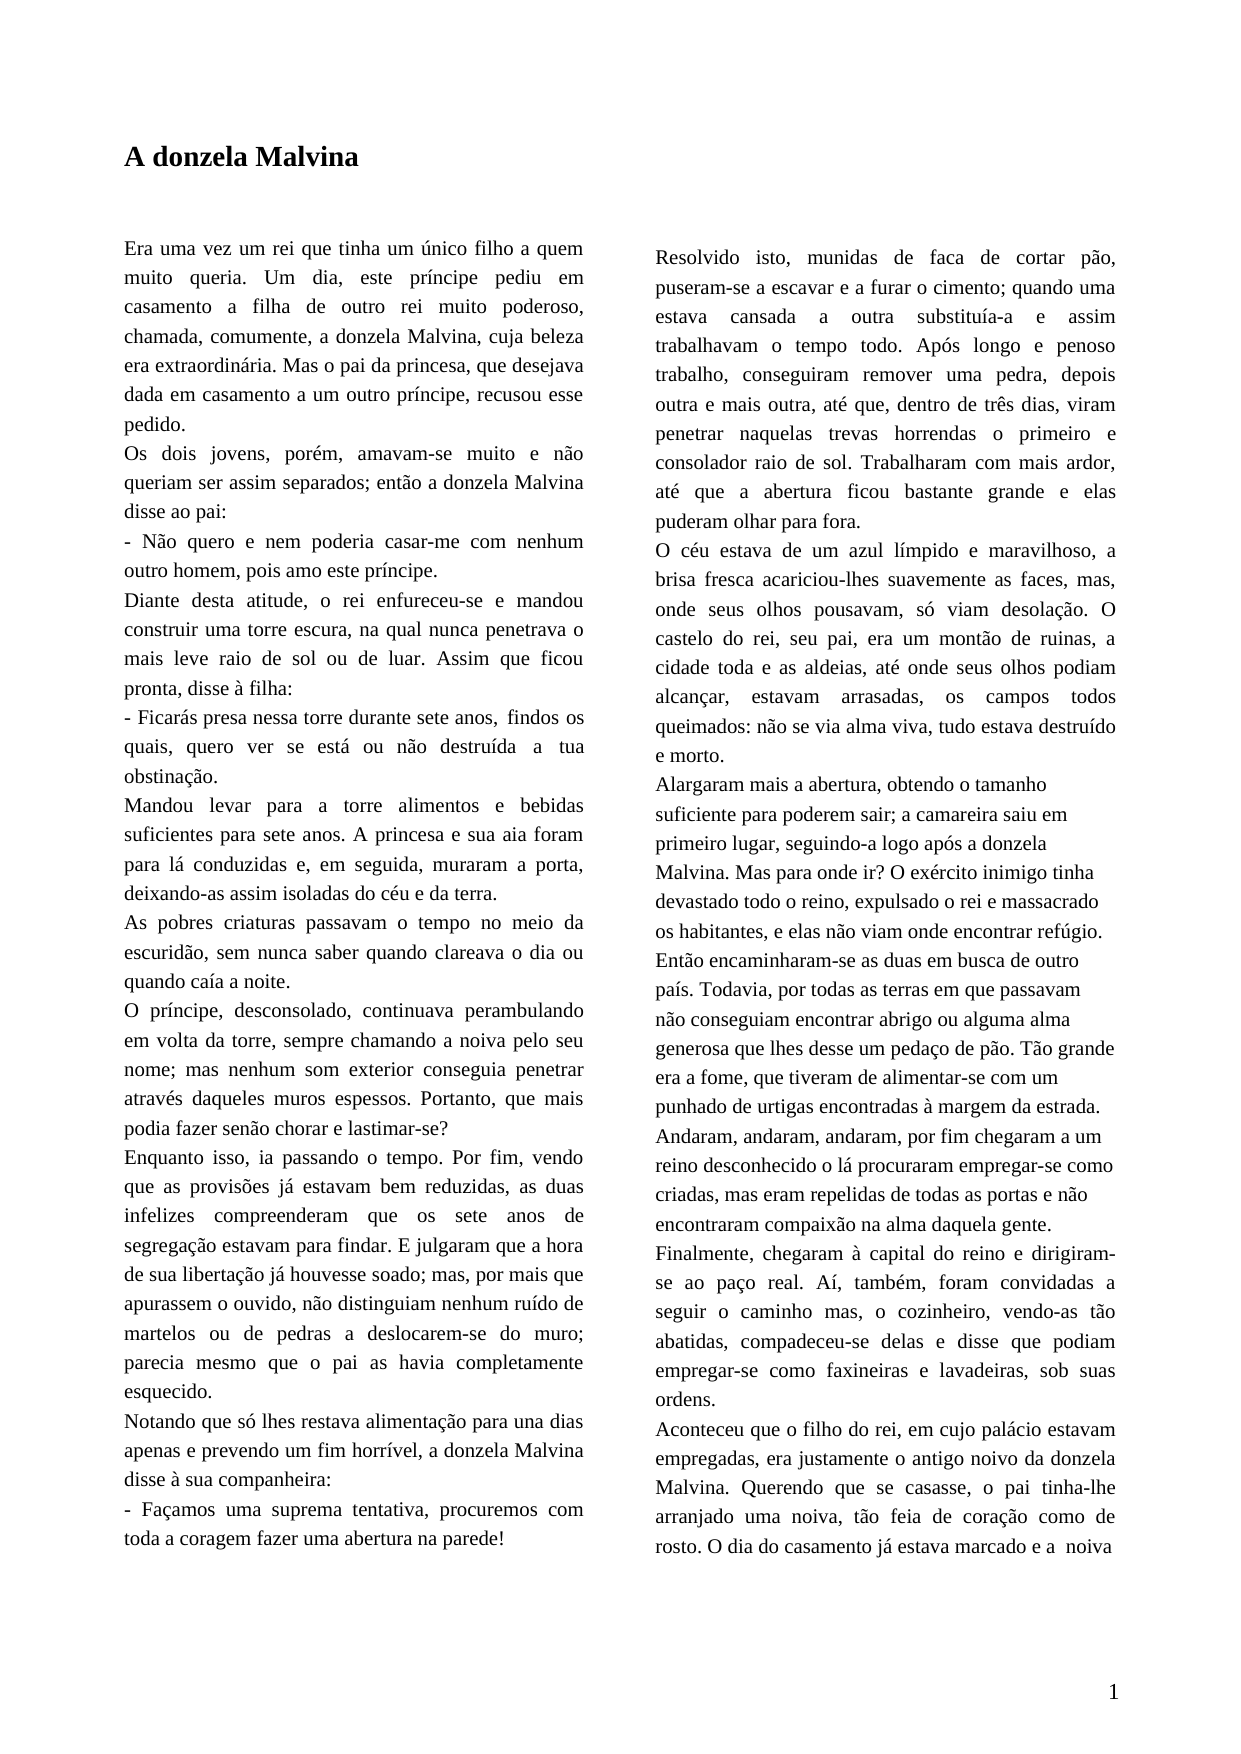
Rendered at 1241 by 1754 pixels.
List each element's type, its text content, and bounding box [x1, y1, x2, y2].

text Enquanto isso, ia passando o tempo. Por fim, vendo que as provisões já estavam bem reduzidas, as duas infelizes compreenderam que os sete anos de segregação estavam para findar. E julgaram que a hora de sua libertação já houvesse soado; mas, por mais que apurassem o ouvido, não distinguiam nenhum ruído de martelos ou de pedras a deslocarem-se do muro; parecia mesmo que o pai as havia completamente esquecido. [124, 1145, 584, 1403]
text Aconteceu que o filho do rei, em cujo palácio estavam empregadas, era justamente o antigo noivo da donzela Malvina. Querendo que se casasse, o pai tinha-lhe arranjado uma noiva, tão feia de coração como de rosto. O dia do casamento já estava marcado e a noiva [655, 1417, 1116, 1558]
list Façamos uma suprema tentativa, procuremos com toda a coragem fazer uma abertura na parede! [124, 1497, 584, 1550]
text Mandou levar para a torre alimentos e bebidas suficientes para sete anos. A princesa e sua aia foram para lá conduzidas e, em seguida, muraram a porta, deixando-as assim isoladas do céu e da terra. [124, 793, 584, 905]
text Resolvido isto, munidas de faca de cortar pão, puseram-se a escavar e a furar o cimento; quando uma estava cansada a outra substituía-a e assim trabalhavam o tempo todo. Após longo e penoso trabalho, conseguiram remover uma pedra, depois outra e mais outra, até que, dentro de três dias, viram penetrar naquelas trevas horrendas o primeiro e consolador raio de sol. Trabalharam com mais ardor, até que a abertura ficou bastante grande e elas puderam olhar para fora. [655, 245, 1116, 533]
text Os dois jovens, porém, amavam-se muito e não queriam ser assim separados; então a donzela Malvina disse ao pai: [124, 441, 584, 523]
text A donzela Malvina [124, 139, 1128, 173]
text Finalmente, chegaram à capital do reino e dirigiram- se ao paço real. Aí, também, foram convidadas a seguir o caminho mas, o cozinheiro, vendo-as tão abatidas, compadeceu-se delas e disse que podiam empregar-se como faxineiras e lavadeiras, sob suas ordens. [655, 1241, 1116, 1411]
text Notando que só lhes restava alimentação para una dias apenas e prevendo um fim horrível, a donzela Malvina disse à sua companheira: [124, 1408, 584, 1491]
text O céu estava de um azul límpido e maravilhoso, a brisa fresca acariciou-lhes suavemente as faces, mas, onde seus olhos pousavam, só viam desolação. O castelo do rei, seu pai, era um montão de ruinas, a cidade toda e as aldeias, até onde seus olhos podiam alcançar, estavam arrasadas, os campos todos queimados: não se via alma viva, tudo estava destruído e morto. [655, 538, 1116, 767]
list Não quero e nem poderia casar-me com nenhum outro homem, pois amo este príncipe. [124, 529, 584, 582]
text Alargaram mais a abertura, obtendo o tamanho suficiente para poderem sair; a camareira saiu em primeiro lugar, seguindo-a logo após a donzela Malvina. Mas para onde ir? O exército inimigo tinha devastado todo o reino, expulsado o rei e massacrado os habitantes, e elas não viam onde encontrar refúgio. Então encaminharam-se as duas em busca de outro país. Todavia, por todas as terras em que passavam não conseguiam encontrar abrigo ou alguma alma generosa que lhes desse um pedaço de pão. Tão grande era a fome, que tiveram de alimentar-se com um punhado de urtigas encontradas à margem da estrada. Andaram, andaram, andaram, por fim chegaram a um reino desconhecido o lá procuraram empregar-se como criadas, mas eram repelidas de todas as portas e não encontraram compaixão na alma daquela gente. [655, 772, 1116, 1236]
text O príncipe, desconsolado, continuava perambulando em volta da torre, sempre chamando a noiva pelo seu nome; mas nenhum som exterior conseguia penetrar através daqueles muros espessos. Portanto, que mais podia fazer senão chorar e lastimar-se? [124, 998, 584, 1139]
text Diante desta atitude, o rei enfureceu-se e mandou construir uma torre escura, na qual nunca penetrava o mais leve raio de sol ou de luar. Assim que ficou pronta, disse à filha: [124, 588, 584, 699]
text As pobres criaturas passavam o tempo no meio da escuridão, sem nunca saber quando clareava o dia ou quando caía a noite. [124, 910, 584, 993]
list Ficarás presa nessa torre durante sete anos, findos os quais, quero ver se está ou não destruída a tua obstinação. [124, 705, 584, 788]
text Era uma vez um rei que tinha um único filho a quem muito queria. Um dia, este príncipe pediu em casamento a filha de outro rei muito poderoso, chamada, comumente, a donzela Malvina, cuja beleza era extraordinária. Mas o pai da princesa, que desejava dada em casamento a um outro príncipe, recusou esse pedido. [124, 236, 584, 436]
